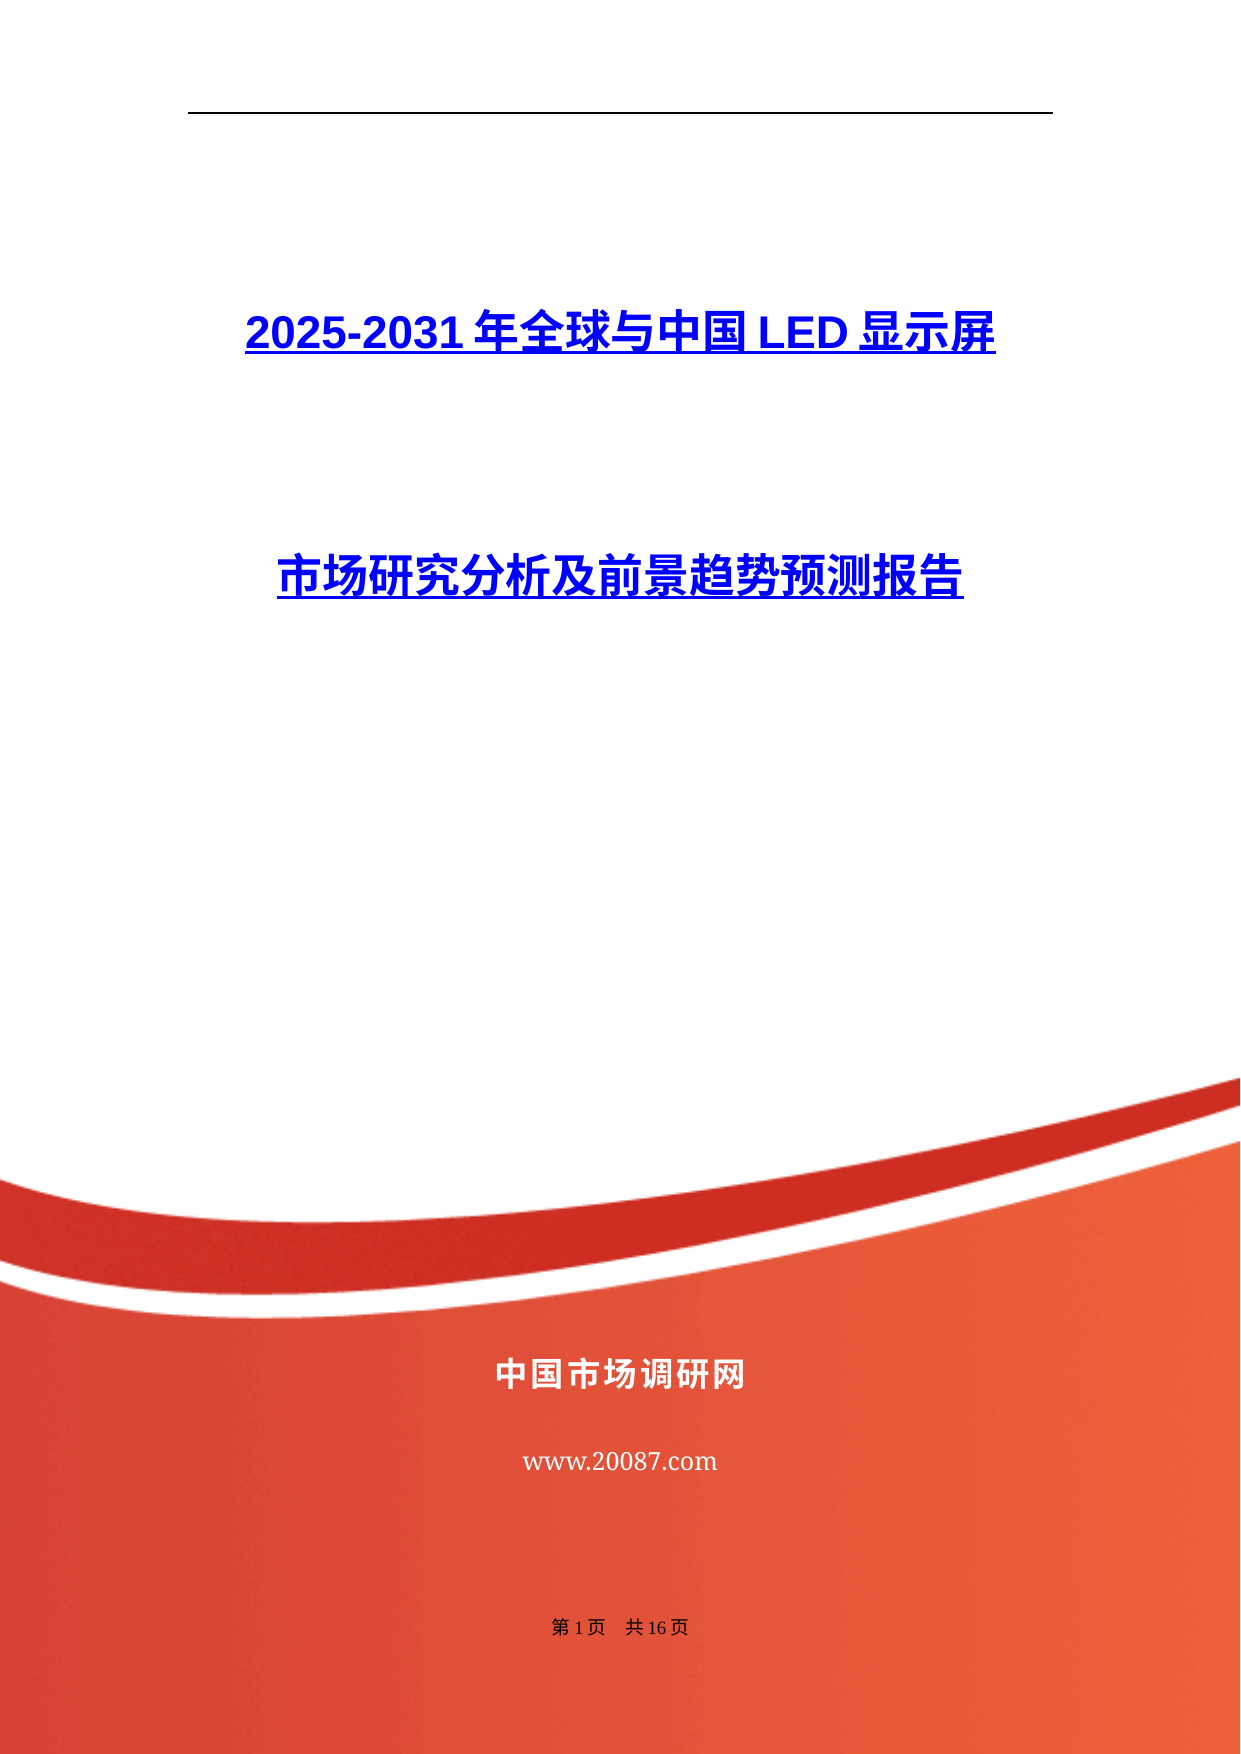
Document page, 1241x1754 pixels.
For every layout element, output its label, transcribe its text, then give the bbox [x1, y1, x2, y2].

table_header 2025-2031年全球与中国LED显示屏市场研究分析及前景趋势预测报告 [188, 207, 1053, 773]
text www.20087.com [187, 1428, 1053, 1493]
subtitle 中国市场调研网 [187, 1339, 1053, 1404]
picture [0, 1006, 1241, 1754]
